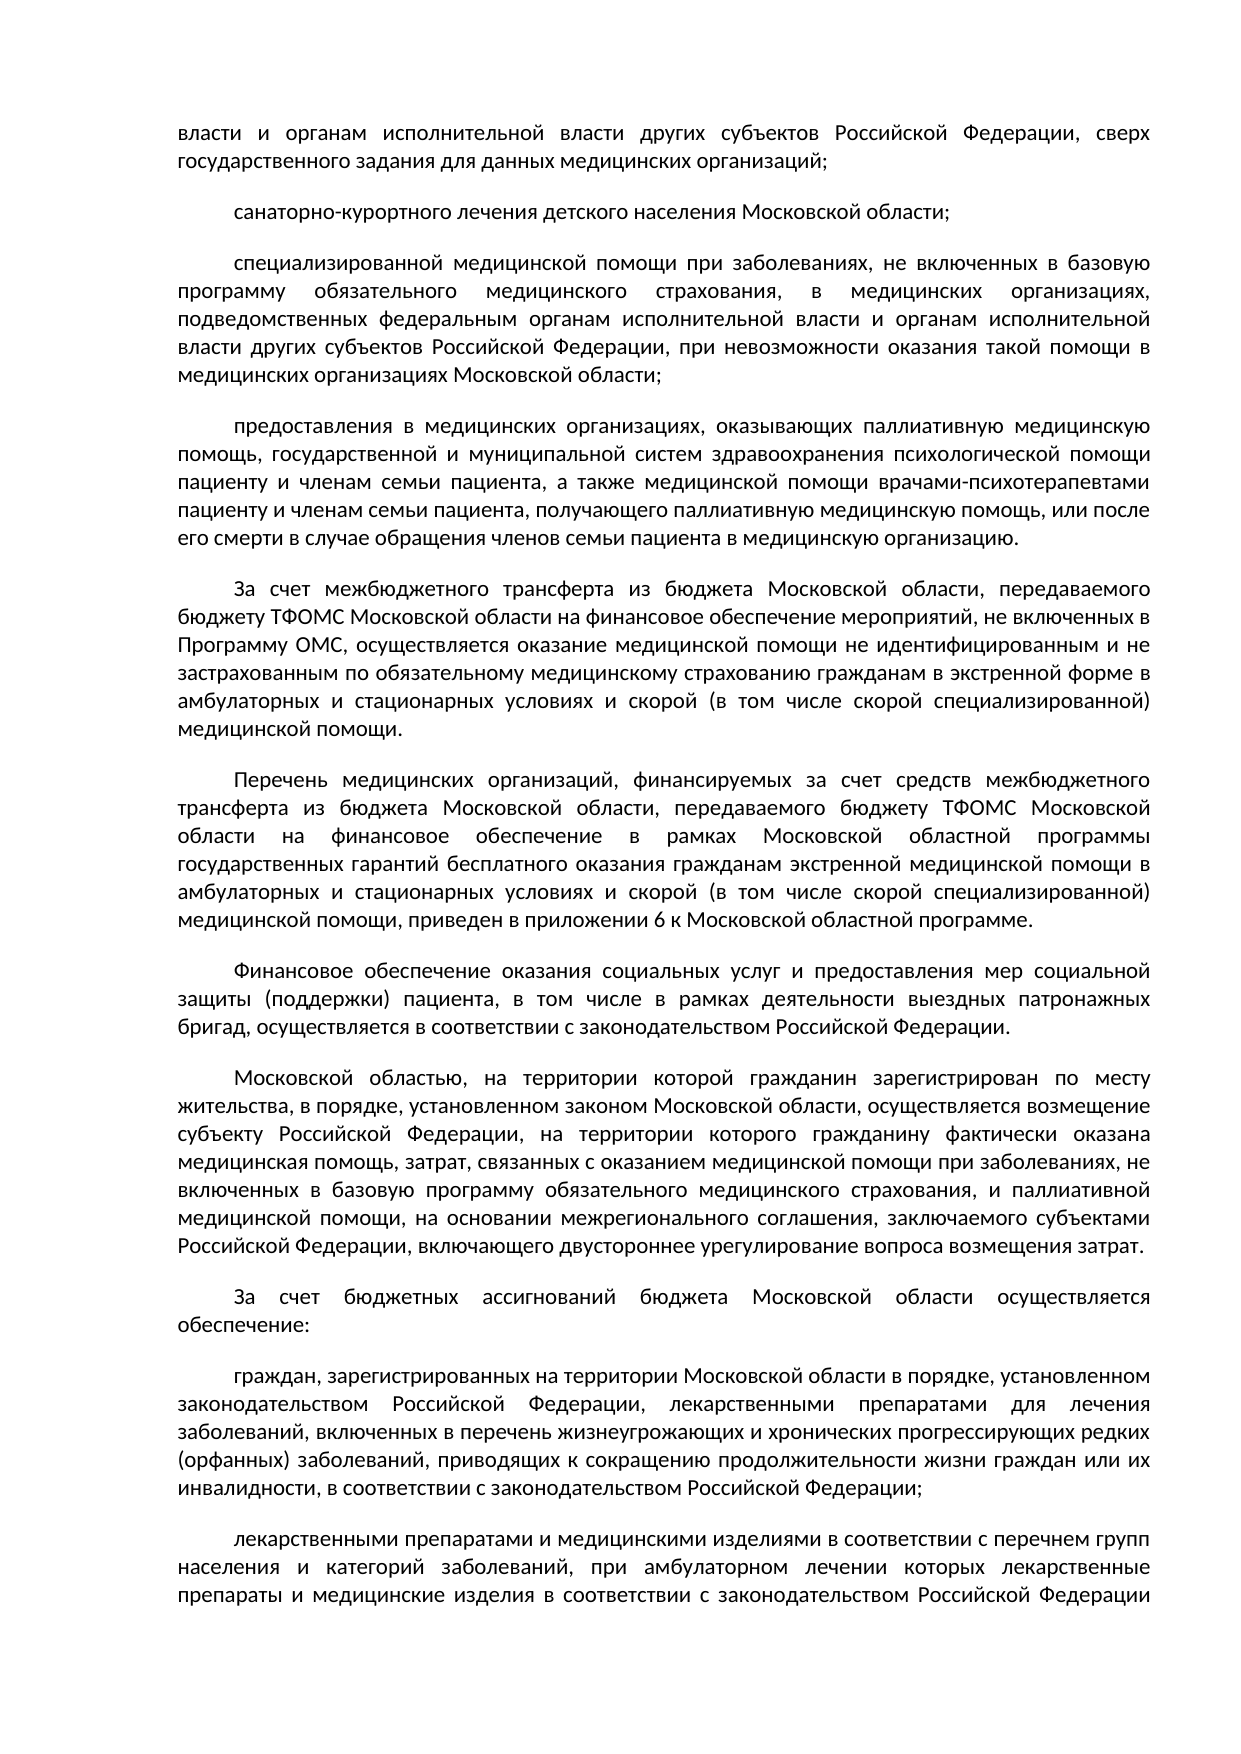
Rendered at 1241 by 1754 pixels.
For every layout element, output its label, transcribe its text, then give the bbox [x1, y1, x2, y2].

text Финансовое обеспечение оказания социальных услуг и предоставления мер социальной защиты (поддержки) пациента, в том числе в рамках деятельности выездных патронажных бригад, осуществляется в соответствии с законодательством Российской Федерации. [177, 956, 1152, 1040]
text За счет межбюджетного трансферта из бюджета Московской области, передаваемого бюджету ТФОМС Московской области на финансовое обеспечение мероприятий, не включенных в Программу ОМС, осуществляется оказание медицинской помощи не идентифицированным и не застрахованным по обязательному медицинскому страхованию гражданам в экстренной форме в амбулаторных и стационарных условиях и скорой (в том числе скорой специализированной) медицинской помощи. [177, 574, 1152, 742]
text граждан, зарегистрированных на территории Московской области в порядке, установленном законодательством Российской Федерации, лекарственными препаратами для лечения заболеваний, включенных в перечень жизнеугрожающих и хронических прогрессирующих редких (орфанных) заболеваний, приводящих к сокращению продолжительности жизни граждан или их инвалидности, в соответствии с законодательством Российской Федерации; [177, 1361, 1152, 1501]
text Московской областью, на территории которой гражданин зарегистрирован по месту жительства, в порядке, установленном законом Московской области, осуществляется возмещение субъекту Российской Федерации, на территории которого гражданину фактически оказана медицинская помощь, затрат, связанных с оказанием медицинской помощи при заболеваниях, не включенных в базовую программу обязательного медицинского страхования, и паллиативной медицинской помощи, на основании межрегионального соглашения, заключаемого субъектами Российской Федерации, включающего двустороннее урегулирование вопроса возмещения затрат. [177, 1063, 1152, 1259]
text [177, 118, 1152, 174]
text санаторно-курортного лечения детского населения Московской области; [177, 197, 1152, 225]
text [177, 1524, 1152, 1608]
text За счет бюджетных ассигнований бюджета Московской области осуществляется обеспечение: [177, 1282, 1152, 1338]
text специализированной медицинской помощи при заболеваниях, не включенных в базовую программу обязательного медицинского страхования, в медицинских организациях, подведомственных федеральным органам исполнительной власти и органам исполнительной власти других субъектов Российской Федерации, при невозможности оказания такой помощи в медицинских организациях Московской области; [177, 248, 1152, 388]
text Перечень медицинских организаций, финансируемых за счет средств межбюджетного трансферта из бюджета Московской области, передаваемого бюджету ТФОМС Московской области на финансовое обеспечение в рамках Московской областной программы государственных гарантий бесплатного оказания гражданам экстренной медицинской помощи в амбулаторных и стационарных условиях и скорой (в том числе скорой специализированной) медицинской помощи, приведен в приложении 6 к Московской областной программе. [177, 765, 1152, 933]
text предоставления в медицинских организациях, оказывающих паллиативную медицинскую помощь, государственной и муниципальной систем здравоохранения психологической помощи пациенту и членам семьи пациента, а также медицинской помощи врачами-психотерапевтами пациенту и членам семьи пациента, получающего паллиативную медицинскую помощь, или после его смерти в случае обращения членов семьи пациента в медицинскую организацию. [177, 411, 1152, 551]
